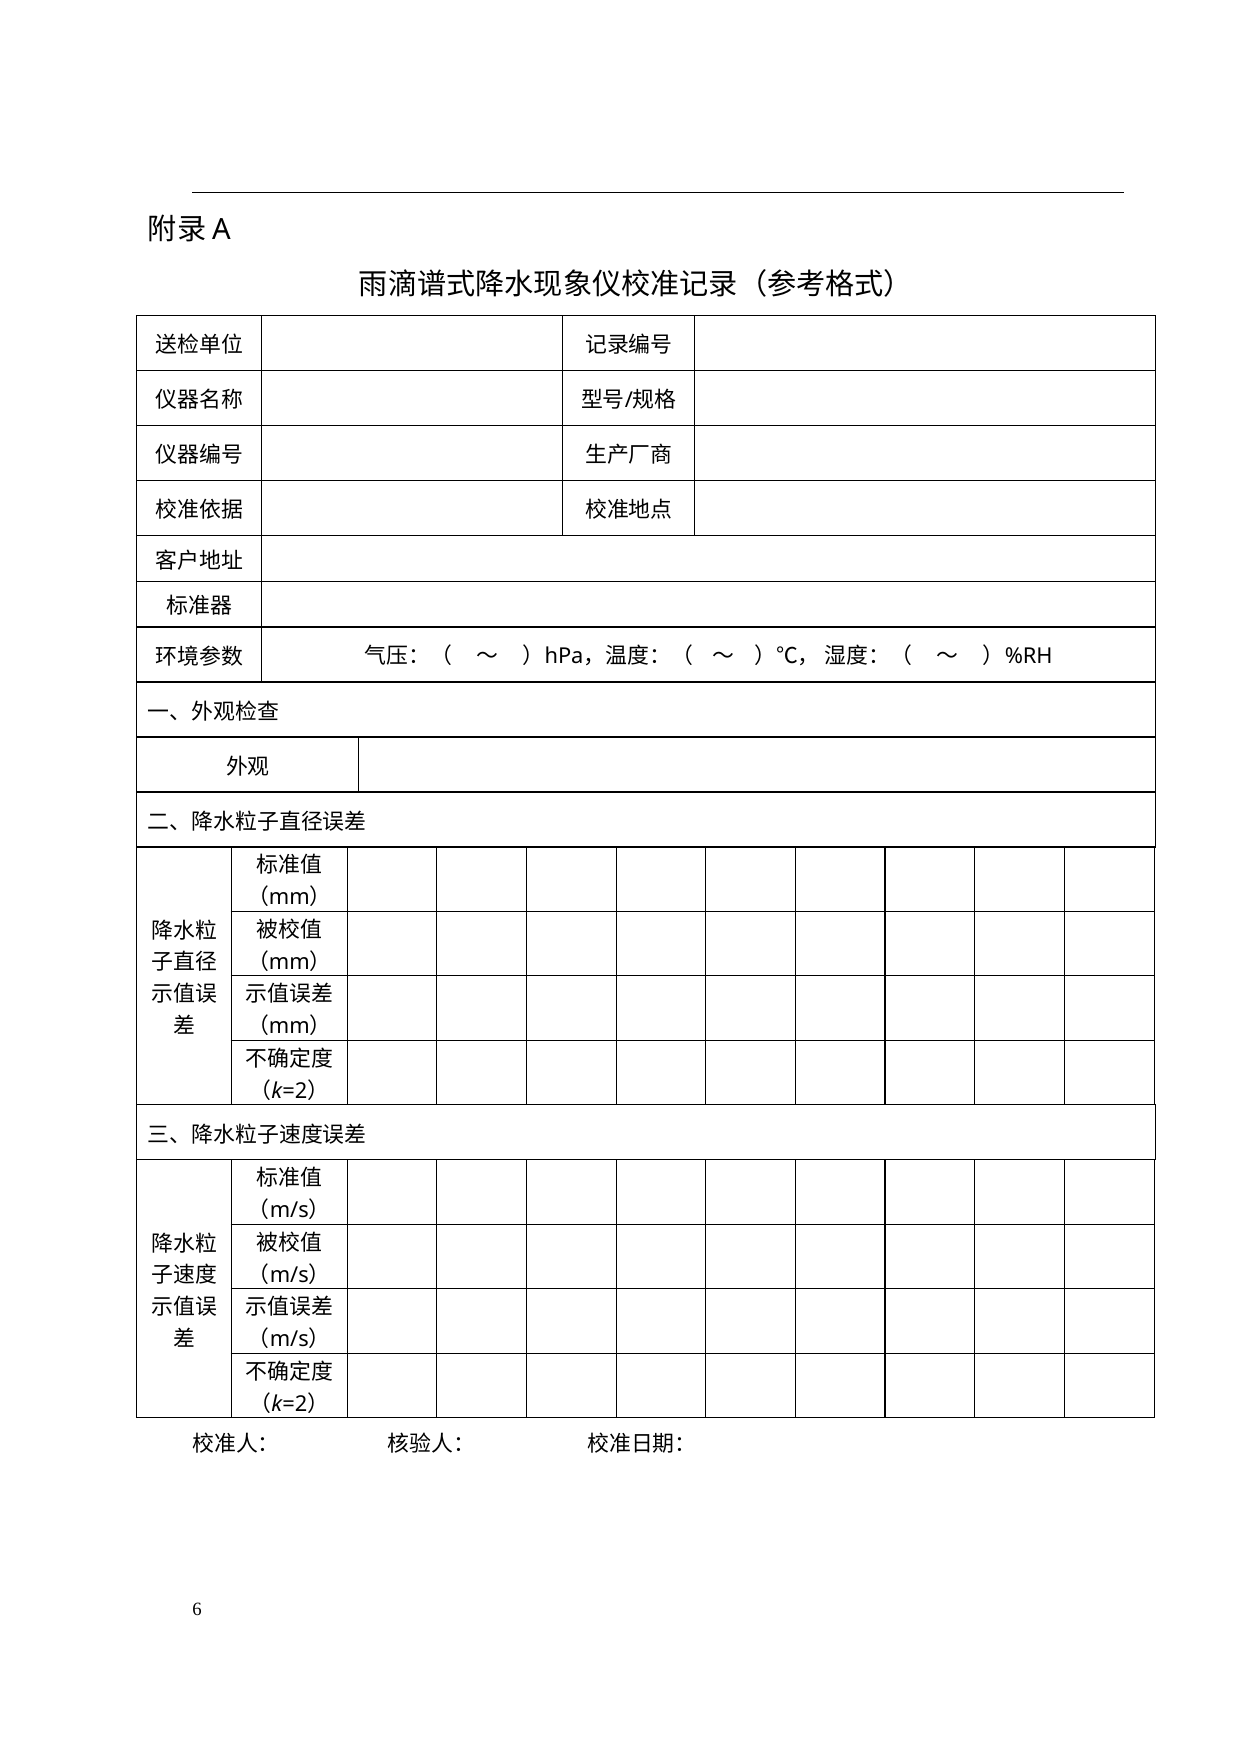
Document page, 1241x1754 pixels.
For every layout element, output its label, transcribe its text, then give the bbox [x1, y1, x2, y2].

table_cell 校准地点 [563, 481, 694, 535]
table_cell [695, 426, 1155, 480]
table_cell [975, 1041, 1064, 1104]
table_cell 三、降水粒子速度误差 [137, 1105, 1155, 1159]
table_cell 型号/规格 [563, 371, 694, 425]
table_cell [1065, 848, 1154, 911]
table_cell 环境参数 [137, 628, 261, 681]
table_cell [262, 481, 562, 535]
table_cell [617, 1289, 705, 1353]
table_cell [1065, 912, 1154, 975]
table_cell [975, 1289, 1064, 1353]
table_cell [262, 582, 1155, 626]
table_cell 仪器编号 [137, 426, 261, 480]
table_header [695, 316, 1155, 370]
table_cell 不确定度（k=2） [232, 1041, 347, 1104]
table_cell [1065, 1354, 1154, 1417]
text 校准人： 核验人： 校准日期： [192, 1418, 1124, 1460]
table_cell [886, 912, 974, 975]
table_cell [886, 976, 974, 1040]
table_cell [617, 1354, 705, 1417]
table_cell [527, 1354, 616, 1417]
table_cell [706, 1160, 795, 1224]
table_cell [437, 976, 526, 1040]
table_cell 示值误差（mm） [232, 976, 347, 1040]
table_cell [796, 1225, 884, 1288]
table_cell [527, 1289, 616, 1353]
table_cell [617, 1041, 705, 1104]
table_cell [348, 976, 436, 1040]
table_cell [617, 976, 705, 1040]
table_cell [886, 1289, 974, 1353]
table_cell [886, 848, 974, 911]
table_cell [975, 976, 1064, 1040]
table_cell [348, 1289, 436, 1353]
table_cell [706, 1289, 795, 1353]
table_cell 标准值（mm） [232, 848, 347, 911]
table_cell [975, 1225, 1064, 1288]
table_cell [527, 1160, 616, 1224]
table_cell [348, 1354, 436, 1417]
table_cell [975, 912, 1064, 975]
table_cell [527, 1225, 616, 1288]
table_cell [886, 1354, 974, 1417]
table_cell [359, 738, 1155, 791]
table_cell [527, 848, 616, 911]
table_cell [706, 1225, 795, 1288]
table_cell [975, 848, 1064, 911]
table_cell [796, 848, 884, 911]
table_cell [348, 848, 436, 911]
table_cell [617, 848, 705, 911]
table_header 记录编号 [563, 316, 694, 370]
table_cell 降水粒子直径示值误差 [137, 848, 231, 1104]
table_cell [796, 976, 884, 1040]
table_cell 被校值（m/s） [232, 1225, 347, 1288]
table_cell [706, 848, 795, 911]
table_cell [617, 1225, 705, 1288]
table_cell [1065, 1225, 1154, 1288]
table_cell [348, 1041, 436, 1104]
table_cell [796, 1160, 884, 1224]
table_cell [437, 1225, 526, 1288]
table_cell [348, 1225, 436, 1288]
table_cell [695, 481, 1155, 535]
table_cell 校准依据 [137, 481, 261, 535]
table_cell [886, 1160, 974, 1224]
table_cell [527, 976, 616, 1040]
subtitle 雨滴谱式降水现象仪校准记录（参考格式） [148, 260, 1124, 303]
table_cell [706, 1041, 795, 1104]
table_cell 标准值（m/s） [232, 1160, 347, 1224]
table_cell 标准器 [137, 582, 261, 626]
table_cell 外观 [137, 738, 358, 791]
table_header 送检单位 [137, 316, 261, 370]
table_cell [975, 1160, 1064, 1224]
table_cell [617, 912, 705, 975]
table_cell [262, 536, 1155, 581]
table_cell [796, 1354, 884, 1417]
table_cell [348, 1160, 436, 1224]
table_cell [886, 1225, 974, 1288]
table_cell [437, 912, 526, 975]
table_cell 气压：（ ～ ）hPa，温度：（ ～ ）℃， 湿度：（ ～ ）%RH [262, 628, 1155, 681]
table_cell [706, 912, 795, 975]
table_cell [796, 1041, 884, 1104]
table_cell [348, 912, 436, 975]
table_cell 降水粒子速度示值误差 [137, 1160, 231, 1417]
table_cell [527, 912, 616, 975]
table_cell [1065, 1160, 1154, 1224]
table_cell 客户地址 [137, 536, 261, 581]
table_cell [1065, 976, 1154, 1040]
table_cell [975, 1354, 1064, 1417]
table_cell [886, 1041, 974, 1104]
table_cell [1065, 1041, 1154, 1104]
subtitle 附录A [148, 206, 1124, 248]
table_cell [695, 371, 1155, 425]
table_cell [527, 1041, 616, 1104]
table_cell [617, 1160, 705, 1224]
table_cell 示值误差（m/s） [232, 1289, 347, 1353]
table_cell [437, 1160, 526, 1224]
table_cell 二、降水粒子直径误差 [137, 793, 1155, 846]
table_cell [1065, 1289, 1154, 1353]
table_cell 一、外观检查 [137, 683, 1155, 736]
table_cell [437, 848, 526, 911]
table_cell 被校值（mm） [232, 912, 347, 975]
table_cell [437, 1354, 526, 1417]
table_cell 不确定度（k=2） [232, 1354, 347, 1417]
table_cell [437, 1289, 526, 1353]
table_cell [706, 1354, 795, 1417]
table_cell [796, 1289, 884, 1353]
table_cell [796, 912, 884, 975]
table_cell 仪器名称 [137, 371, 261, 425]
table_cell 生产厂商 [563, 426, 694, 480]
table_header [262, 316, 562, 370]
table_cell [437, 1041, 526, 1104]
table_cell [262, 371, 562, 425]
table_cell [262, 426, 562, 480]
table_cell [706, 976, 795, 1040]
